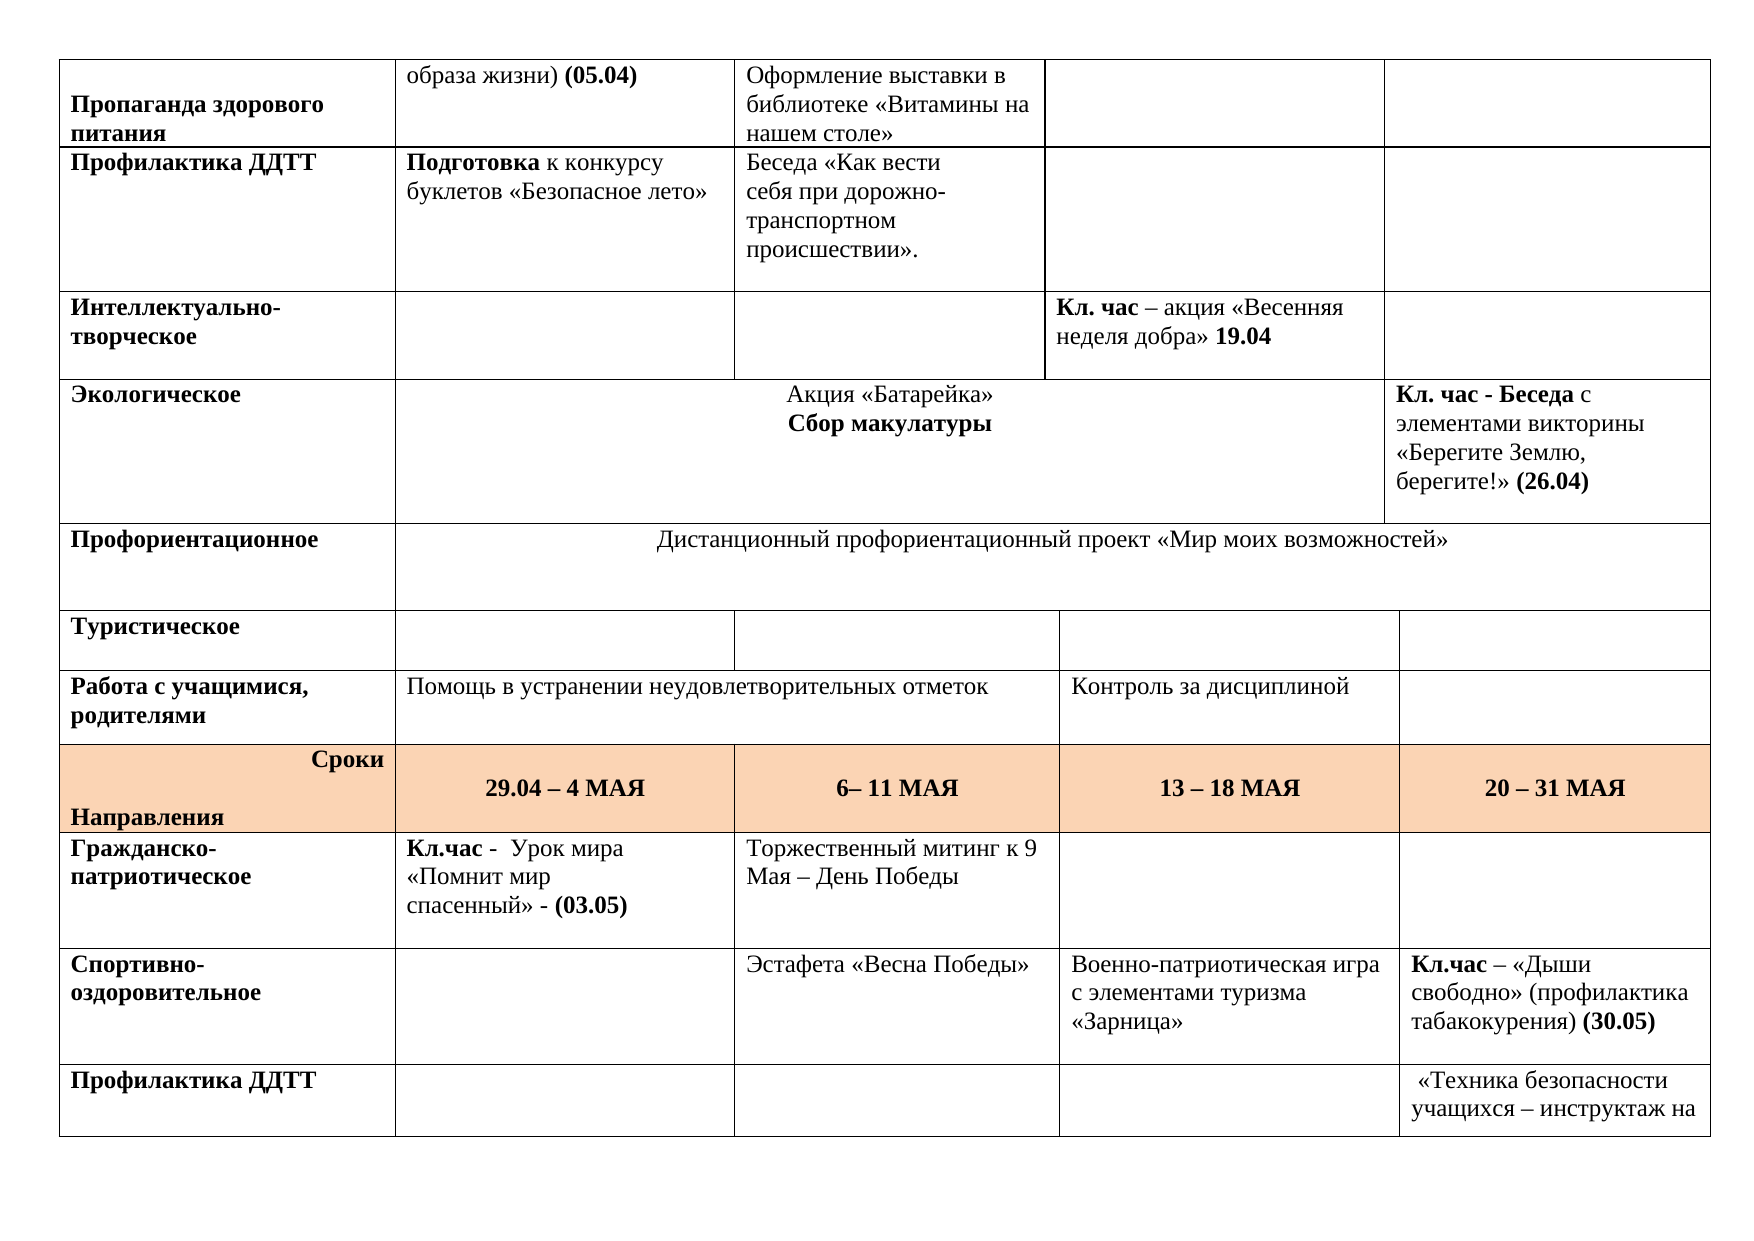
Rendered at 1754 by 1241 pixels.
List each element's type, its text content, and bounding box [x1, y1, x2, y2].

table_cell [1060, 611, 1399, 670]
table_cell [1385, 60, 1710, 146]
table_cell Профориентационное [60, 524, 395, 610]
table_cell [396, 1065, 734, 1136]
table_cell Работа с учащимися, родителями [60, 671, 395, 743]
table_cell [1060, 1065, 1399, 1136]
table_cell Помощь в устранении неудовлетворительных отметок [396, 671, 1059, 743]
table_cell Кл. час – акция «Весенняя неделя добра» 19.04 [1046, 292, 1384, 378]
table_cell Беседа «Как вести себя при дорожно-транспортном происшествии». [735, 148, 1044, 291]
table_cell [1400, 833, 1710, 948]
table_cell Контроль за дисциплиной [1060, 671, 1399, 743]
table_cell Эстафета «Весна Победы» [735, 949, 1059, 1064]
table_cell [396, 949, 734, 1064]
table_cell [1046, 60, 1384, 146]
table_cell Кл.час - Урок мира «Помнит мир спасенный» - (03.05) [396, 833, 734, 948]
table_cell Спортивно-оздоровительное [60, 949, 395, 1064]
table_cell Экологическое [60, 380, 395, 523]
table_cell 20 – 31 МАЯ [1400, 745, 1710, 832]
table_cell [60, 60, 395, 146]
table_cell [1400, 1065, 1710, 1136]
table_cell [735, 1065, 1059, 1136]
table_cell 29.04 – 4 МАЯ [396, 745, 734, 832]
table_cell Торжественный митинг к 9 Мая – День Победы [735, 833, 1059, 948]
table_cell Сроки Направления [60, 745, 395, 832]
table_cell [735, 611, 1059, 670]
table_cell Подготовка к конкурсу буклетов «Безопасное лето» [396, 148, 734, 291]
table_cell [1385, 148, 1710, 291]
table_cell [735, 292, 1044, 378]
table_cell Кл.час – «Дыши свободно» (профилактика табакокурения) (30.05) [1400, 949, 1710, 1064]
table_cell Гражданско-патриотическое [60, 833, 395, 948]
table_cell Профилактика ДДТТ [60, 148, 395, 291]
table_cell Кл. час - Беседа с элементами викторины «Берегите Землю, берегите!» (26.04) [1385, 380, 1710, 523]
table_cell [1060, 833, 1399, 948]
table_cell 6– 11 МАЯ [735, 745, 1059, 832]
table_cell [1400, 611, 1710, 670]
table_cell Профилактика ДДТТ [60, 1065, 395, 1136]
table_cell [396, 611, 734, 670]
table_cell Дистанционный профориентационный проект «Мир моих возможностей» [396, 524, 1710, 610]
table_cell Интеллектуально-творческое [60, 292, 395, 378]
table_cell [1385, 292, 1710, 378]
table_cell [735, 60, 1044, 146]
table_cell Военно-патриотическая игра с элементами туризма «Зарница» [1060, 949, 1399, 1064]
table_cell [1046, 148, 1384, 291]
table_cell Туристическое [60, 611, 395, 670]
table_cell 13 – 18 МАЯ [1060, 745, 1399, 832]
table_cell [1400, 671, 1710, 743]
table_cell [396, 292, 734, 378]
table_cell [396, 60, 734, 146]
table_cell Акция «Батарейка» Сбор макулатуры [396, 380, 1384, 523]
